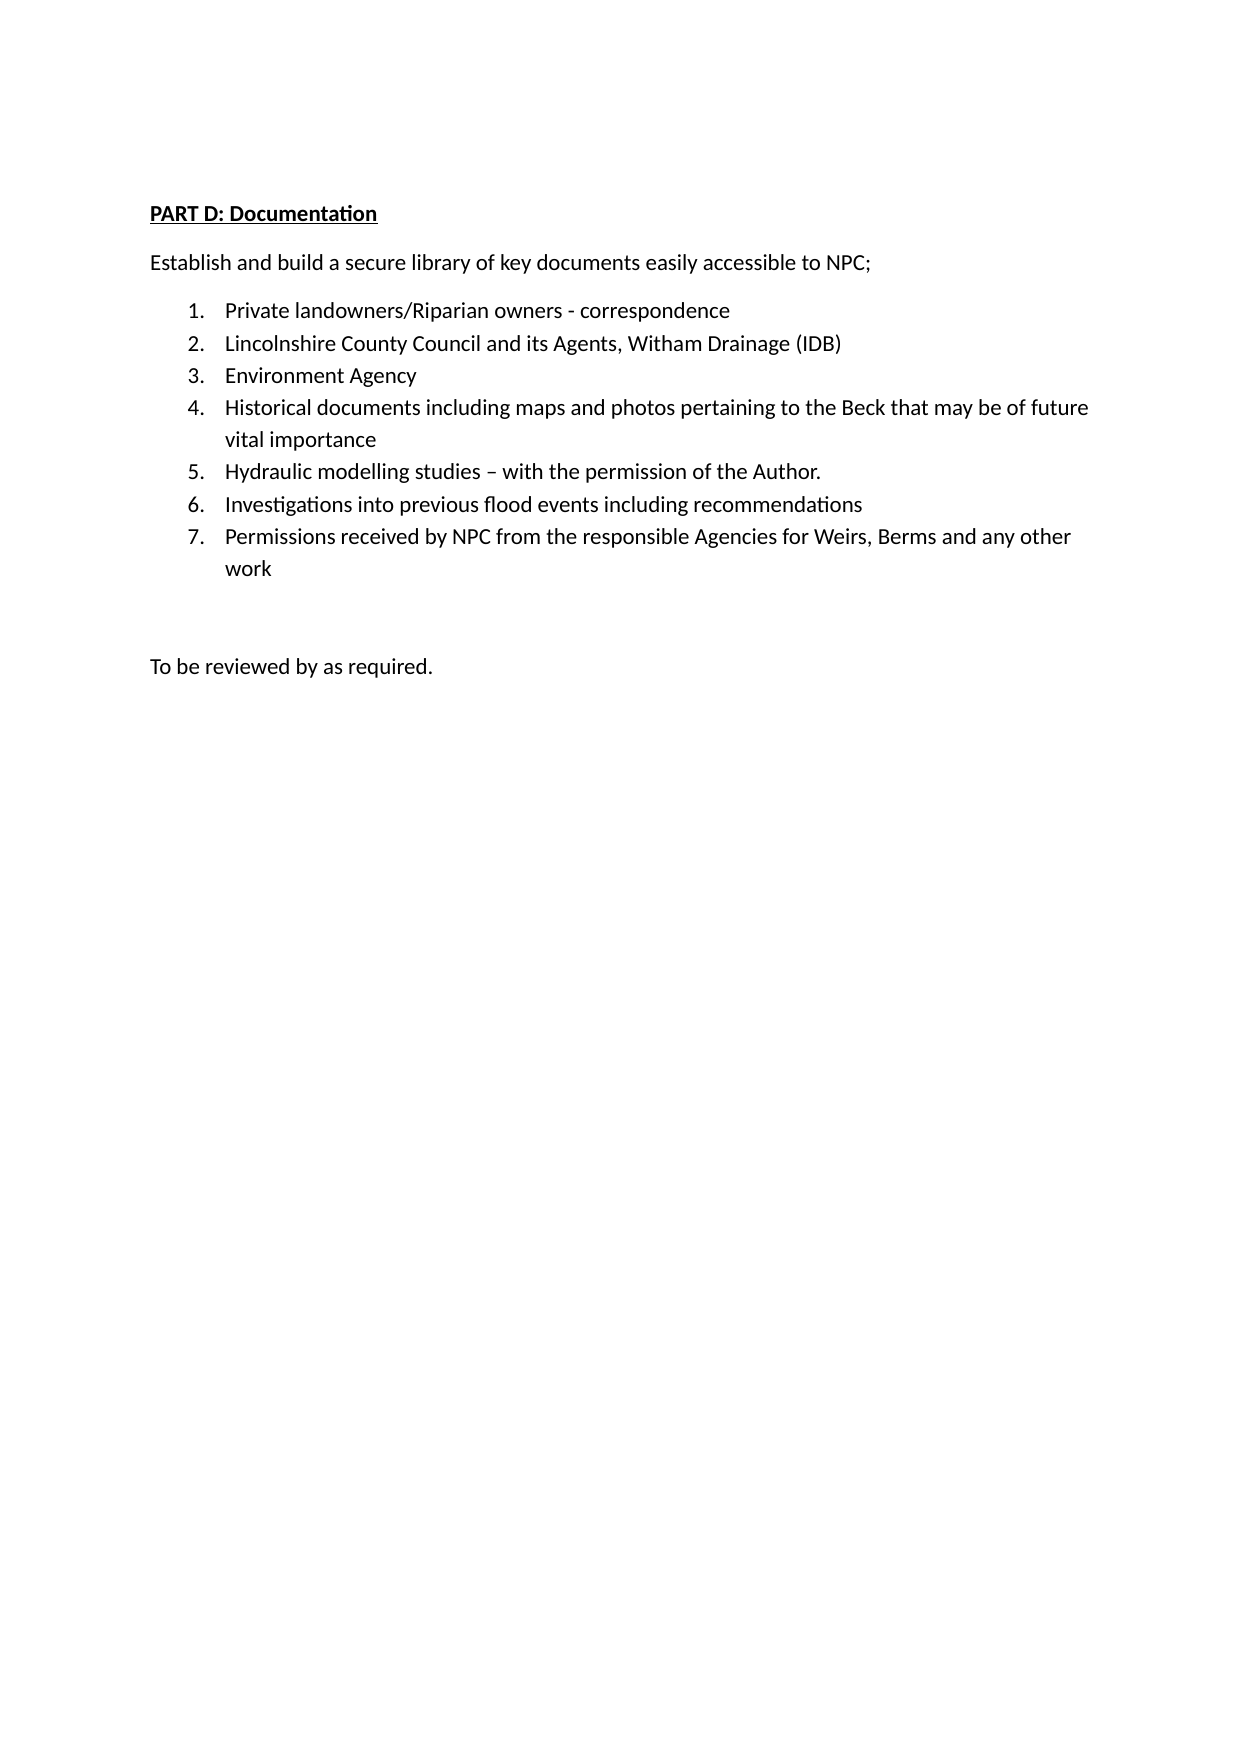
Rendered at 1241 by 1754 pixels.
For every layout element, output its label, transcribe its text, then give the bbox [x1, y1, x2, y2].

text PART D: Documentation [150, 199, 1090, 227]
list Permissions received by NPC from the responsible Agencies for Weirs, Berms and any other work [187, 522, 1090, 582]
text Establish and build a secure library of key documents easily accessible to NPC; [150, 248, 1090, 276]
list Investigations into previous flood events including recommendations [187, 490, 1090, 518]
list Hydraulic modelling studies – with the permission of the Author. [187, 457, 1090, 486]
list Lincolnshire County Council and its Agents, Witham Drainage (IDB) [187, 329, 1090, 357]
text To be reviewed by as required. [150, 652, 1090, 680]
list Historical documents including maps and photos pertaining to the Beck that may be of future vital importance [187, 393, 1090, 453]
list Environment Agency [187, 361, 1090, 389]
list Private landowners/Riparian owners - correspondence [187, 297, 1090, 324]
